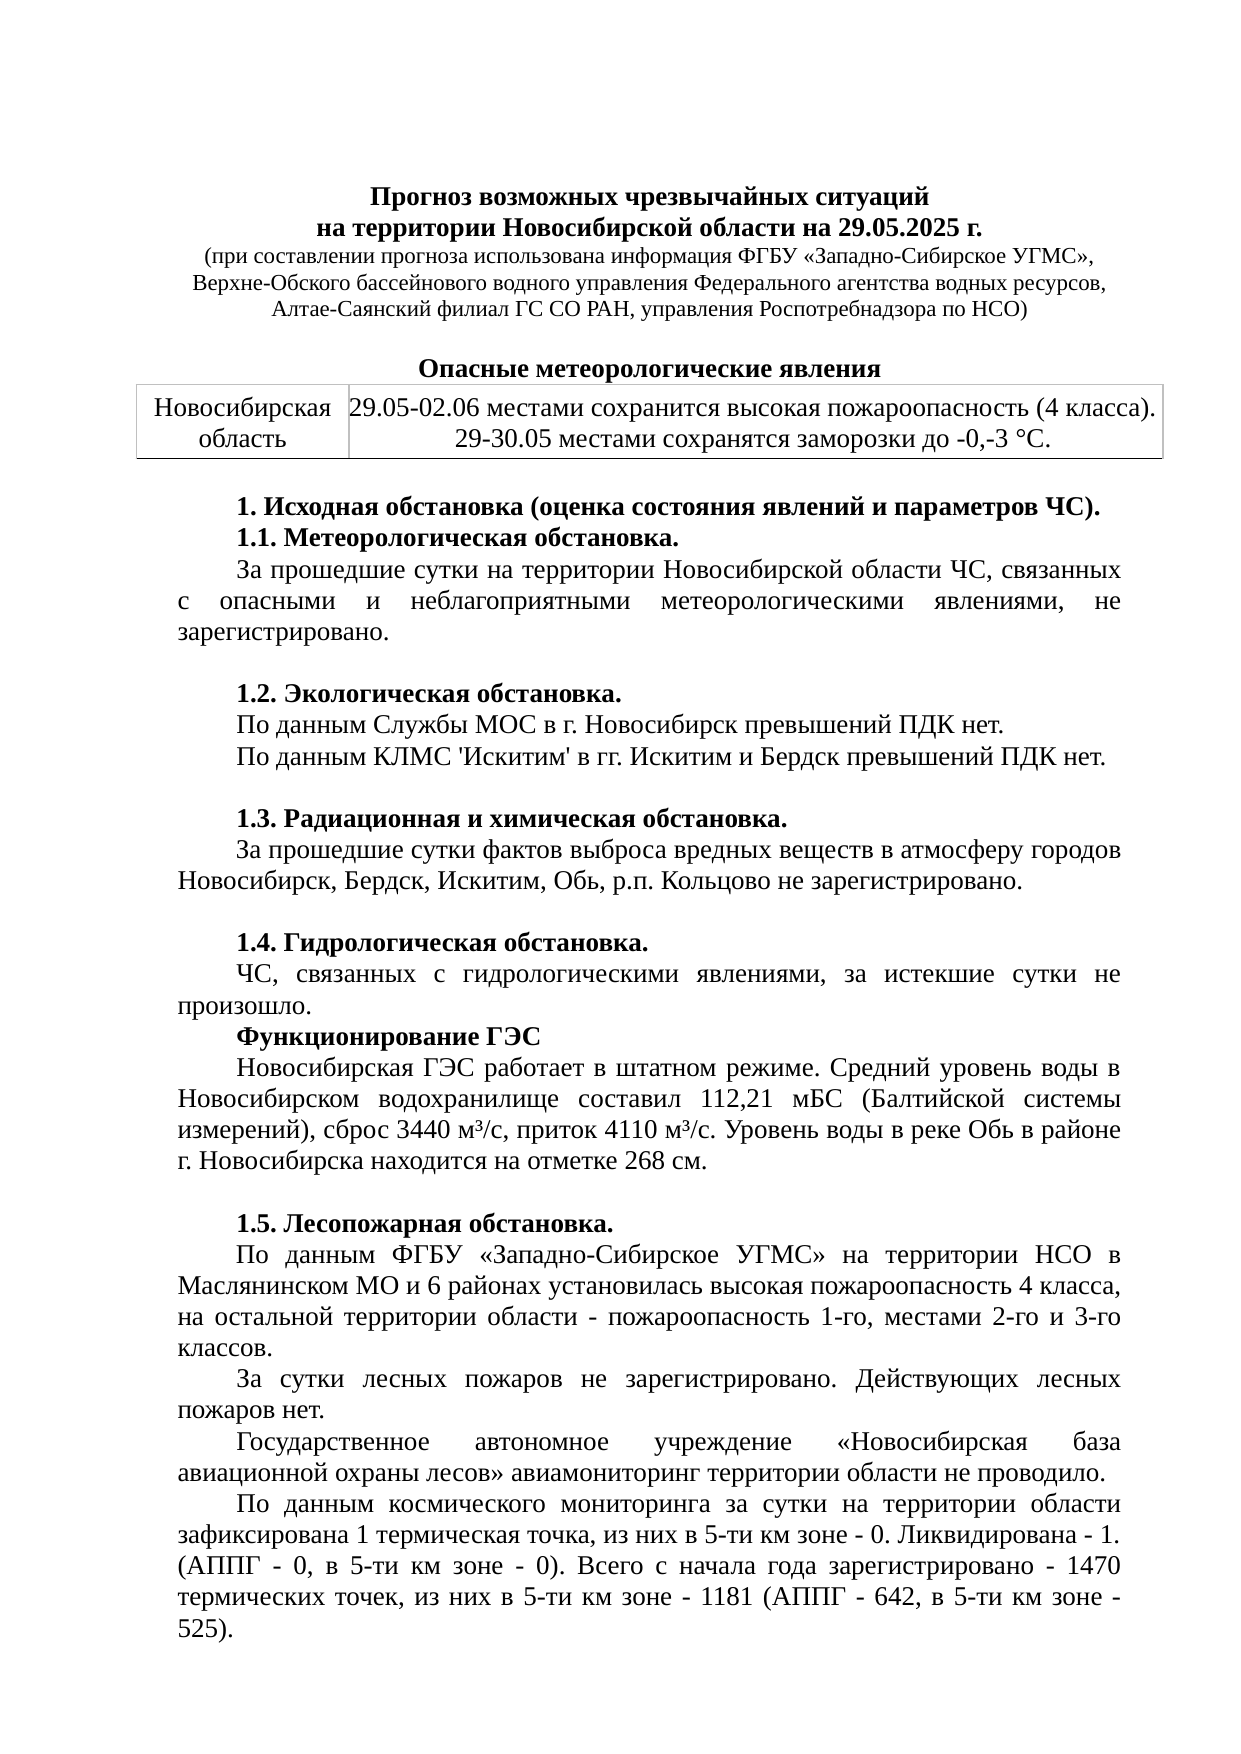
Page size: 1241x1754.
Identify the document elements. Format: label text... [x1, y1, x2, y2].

text 1.3. Радиационная и химическая обстановка. [177, 802, 1122, 833]
text (при составлении прогноза использована информация ФГБУ «Западно-Сибирское УГМС», [177, 242, 1122, 269]
text Верхне-Обского бассейнового водного управления Федерального агентства водных ресурсов, [177, 269, 1122, 295]
text на территории Новосибирской области на 29.05.2025 г. [177, 211, 1122, 242]
text По данным космического мониторинга за сутки на территории области зафиксирована 1 термическая точка, из них в 5-ти км зоне - 0. Ликвидирована - 1. (АППГ - 0, в 5-ти км зоне - 0). Всего с начала года зарегистрировано - 1470 термических точек, из них в 5-ти км зоне - 1181 (АППГ - 642, в 5-ти км зоне - 525). [177, 1487, 1122, 1643]
table_header 29.05-02.06 местами сохранится высокая пожароопасность (4 класса). 29-30.05 местами сохранятся заморозки до -0,-3 °С. [350, 385, 1162, 458]
table_header Новосибирская область [137, 385, 348, 458]
text 1.2. Экологическая обстановка. [177, 677, 1122, 708]
text Государственное автономное учреждение «Новосибирская база авиационной охраны лесов» авиамониторинг территории области не проводило. [177, 1425, 1122, 1487]
text 1.4. Гидрологическая обстановка. [177, 926, 1122, 958]
text 1.5. Лесопожарная обстановка. [177, 1207, 1122, 1238]
text По данным КЛМС 'Искитим' в гг. Искитим и Бердск превышений ПДК нет. [177, 739, 1122, 771]
text Новосибирская ГЭС работает в штатном режиме. Средний уровень воды в Новосибирском водохранилище составил 112,21 мБС (Балтийской системы измерений), сброс 3440 м³/с, приток 4110 м³/с. Уровень воды в реке Обь в районе г. Новосибирска находится на отметке 268 см. [177, 1051, 1122, 1176]
text ЧС, связанных с гидрологическими явлениями, за истекшие сутки не произошло. [177, 958, 1122, 1020]
text За прошедшие сутки фактов выброса вредных веществ в атмосферу городов Новосибирск, Бердск, Искитим, Обь, р.п. Кольцово не зарегистрировано. [177, 833, 1122, 895]
text За сутки лесных пожаров не зарегистрировано. Действующих лесных пожаров нет. [177, 1362, 1122, 1425]
text По данным ФГБУ «Западно-Сибирское УГМС» на территории НСО в Маслянинском МО и 6 районах установилась высокая пожароопасность 4 класса, на остальной территории области - пожароопасность 1-го, местами 2-го и 3-го классов. [177, 1238, 1122, 1362]
text Алтае-Саянский филиал ГС СО РАН, управления Роспотребнадзора по НСО) [177, 295, 1122, 321]
text Функционирование ГЭС [177, 1020, 1122, 1051]
text Прогноз возможных чрезвычайных ситуаций [177, 180, 1122, 211]
text 1.1. Метеорологическая обстановка. [177, 522, 1122, 553]
text По данным Службы МОС в г. Новосибирск превышений ПДК нет. [177, 708, 1122, 739]
text Опасные метеорологические явления [177, 353, 1122, 384]
text 1. Исходная обстановка (оценка состояния явлений и параметров ЧС). [177, 490, 1122, 522]
text За прошедшие сутки на территории Новосибирской области ЧС, связанных с опасными и неблагоприятными метеорологическими явлениями, не зарегистрировано. [177, 553, 1122, 646]
